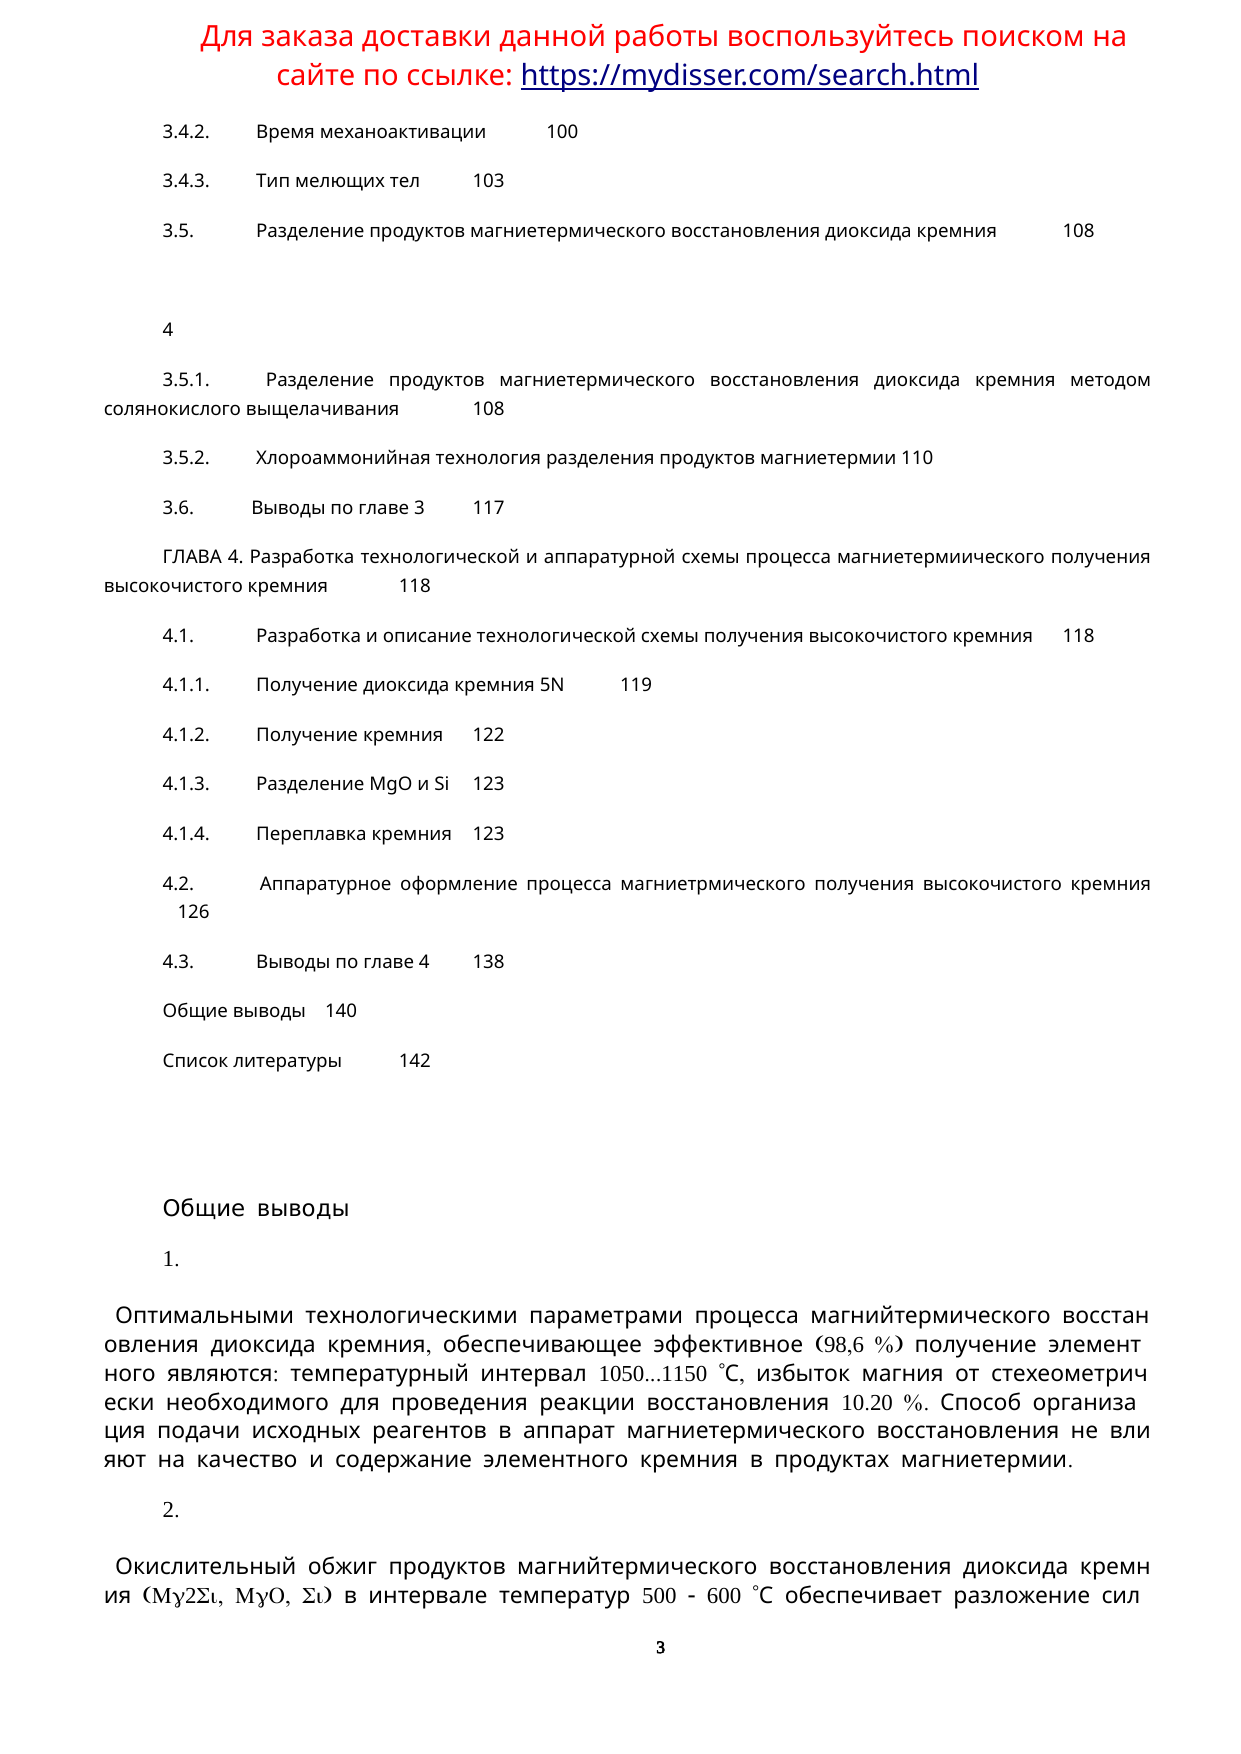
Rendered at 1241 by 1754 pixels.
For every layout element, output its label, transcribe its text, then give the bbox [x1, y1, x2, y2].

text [103, 1493, 1152, 1608]
text 4.1.2. Получение кремния 122 [103, 718, 1152, 747]
text Список литературы 142 [103, 1044, 1152, 1073]
text 4.1.3. Разделение MgO и Si 123 [103, 767, 1152, 796]
text Общиевыводы [103, 1193, 1152, 1222]
text 4 [103, 313, 1152, 342]
text Общие выводы 140 [103, 994, 1152, 1023]
text 3.4.2. Время механоактивации 100 [103, 115, 1152, 144]
text 4.1.4. Переплавка кремния 123 [103, 817, 1152, 846]
text 4.1.1. Получение диоксида кремния 5N 119 [103, 668, 1152, 697]
text 4.2. Аппаратурное оформление процесса магниетрмического получения высокочистого кремния 126 [103, 867, 1152, 924]
text 3.6. Выводы по главе 3 117 [103, 491, 1152, 519]
text 3.4.3. Тип мелющих тел 103 [103, 164, 1152, 193]
text ГЛАВА 4. Разработка технологической и аппаратурной схемы процесса магниетермиического получения высокочистого кремния 118 [103, 540, 1152, 598]
text 4.1. Разработка и описание технологической схемы получения высокочистого кремния 118 [103, 619, 1152, 647]
text 4.3. Выводы по главе 4 138 [103, 945, 1152, 974]
text  Оптимальнымитехнологическимипараметрамипроцессамагнийтермическоговосстановлениядиоксидакремнияобеспечивающееэффективноеполучениеэлементногоявляютсятемпературныйинтервал°СизбытокмагнияотстехеометрическинеобходимогодляпроведенияреакциивосстановленияСпособорганизацияподачиисходныхреагентовваппаратмагниетермическоговосстановленияневлияютнакачествоисодержаниеэлементногокремниявпродуктахмагниетермии [103, 1242, 1152, 1472]
text 3.5.1. Разделение продуктов магниетермического восстановления диоксида кремния методом солянокислого выщелачивания 108 [103, 363, 1152, 420]
text 3.5. Разделение продуктов магниетермического восстановления диоксида кремния 108 [103, 214, 1152, 243]
text 3.5.2. Хлороаммонийная технология разделения продуктов магниетермии 110 [103, 441, 1152, 470]
